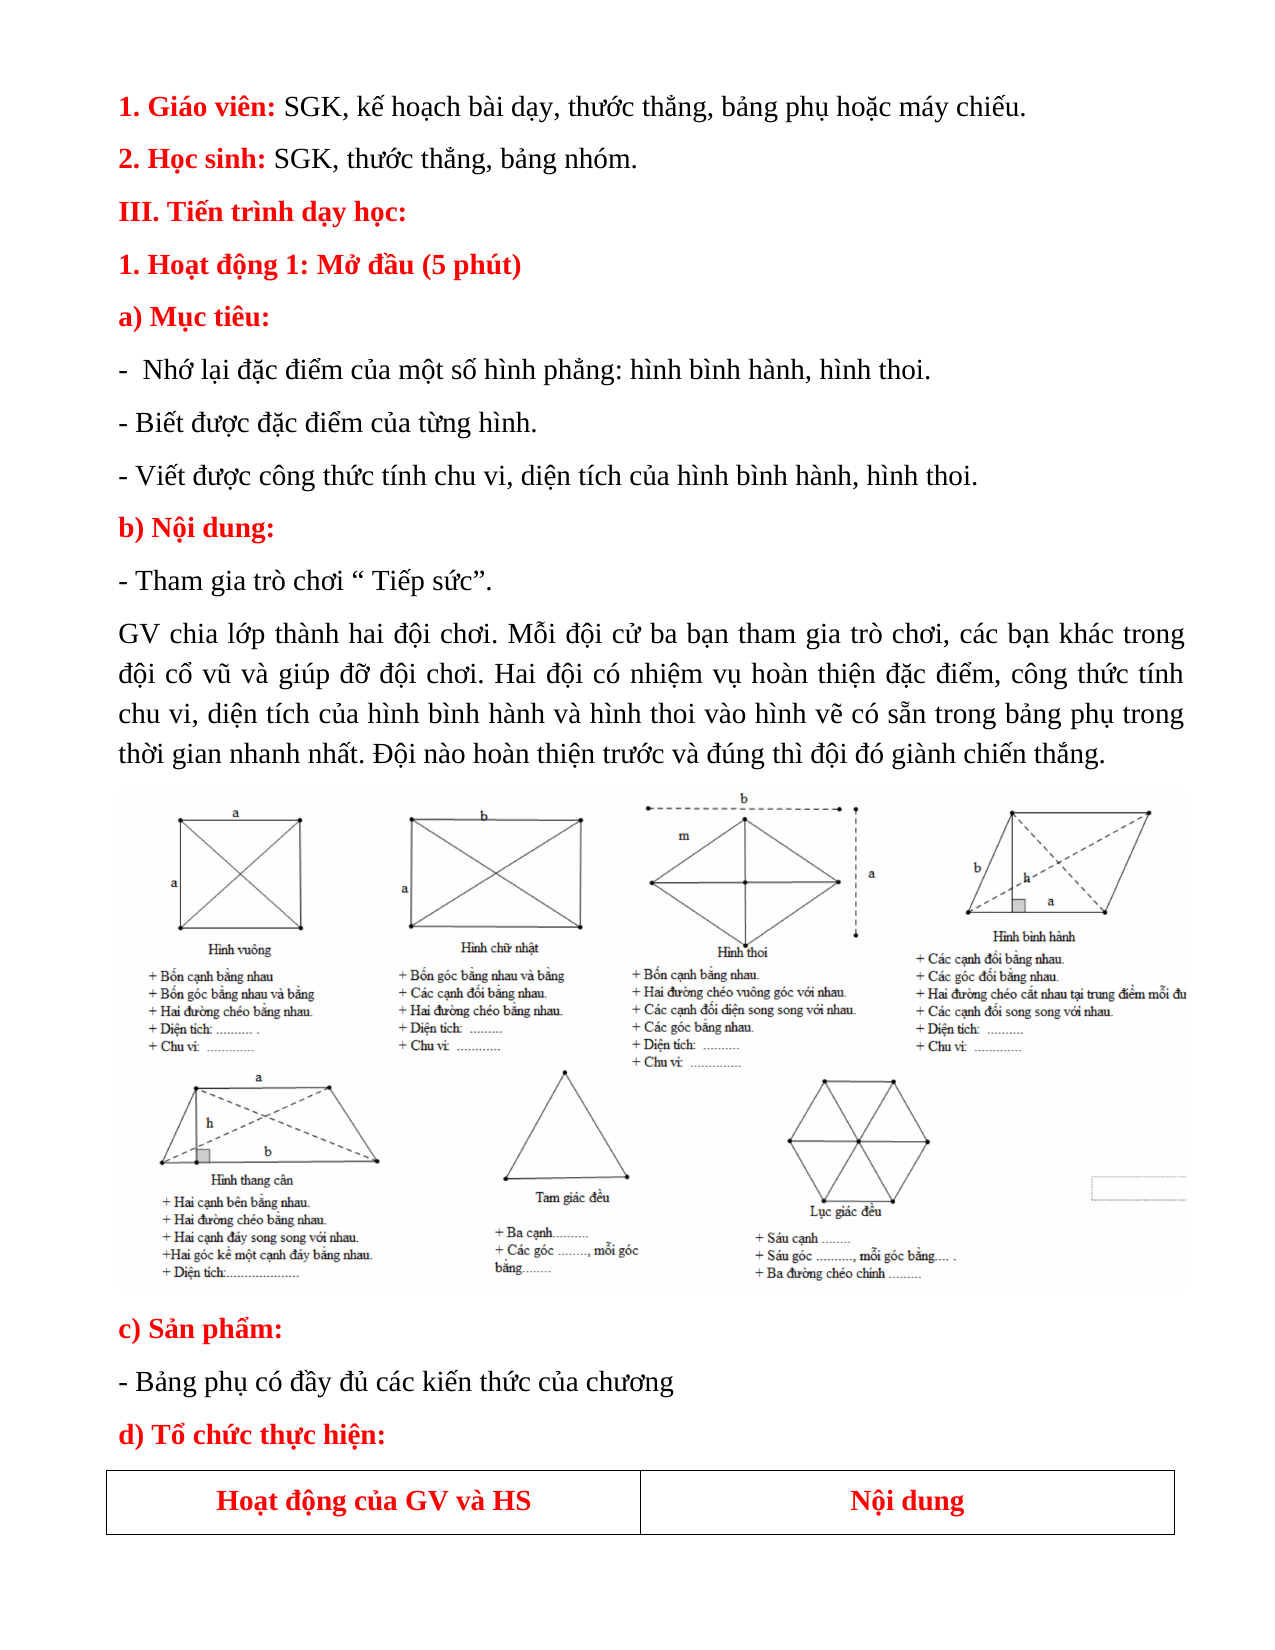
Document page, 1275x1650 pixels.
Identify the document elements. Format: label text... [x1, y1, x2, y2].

table_header Hoạt động của GV và HS [107, 1471, 640, 1534]
text - Viết được công thức tính chu vi, diện tích của hình bình hành, hình thoi. [118, 458, 1186, 491]
text a) Mục tiêu: [118, 299, 1186, 333]
text - Nhớ lại đặc điểm của một số hình phẳng: hình bình hành, hình thoi. [118, 352, 1186, 386]
text - Biết được đặc điểm của từng hình. [118, 405, 1186, 438]
text d) Tổ chức thực hiện: [118, 1417, 1186, 1450]
text 1. Giáo viên: SGK, kế hoạch bài dạy, thước thẳng, bảng phụ hoặc máy chiếu. [118, 89, 1186, 122]
picture [118, 789, 1187, 1294]
text 2. Học sinh: SGK, thước thẳng, bảng nhóm. [118, 141, 1186, 175]
text 1. Hoạt động 1: Mở đầu (5 phút) [118, 247, 1186, 280]
text c) Sản phẩm: [118, 1311, 1186, 1345]
text GV chia lớp thành hai đội chơi. Mỗi đội cử ba bạn tham gia trò chơi, các bạn khác trong đội cổ vũ và giúp đỡ đội chơi. Hai đội có nhiệm vụ hoàn thiện đặc điểm, công thức tính chu vi, diện tích của hình bình hành và hình thoi vào hình vẽ có sẵn trong bảng phụ trong thời gian nhanh nhất. Đội nào hoàn thiện trước và đúng thì đội đó giành chiến thắng. [118, 616, 1186, 770]
text - Bảng phụ có đầy đủ các kiến thức của chương [118, 1364, 1186, 1398]
text - Tham gia trò chơi “ Tiếp sức”. [118, 563, 1186, 597]
text III. Tiến trình dạy học: [118, 194, 1186, 228]
text b) Nội dung: [118, 510, 1186, 544]
table_header Nội dung [641, 1471, 1174, 1534]
